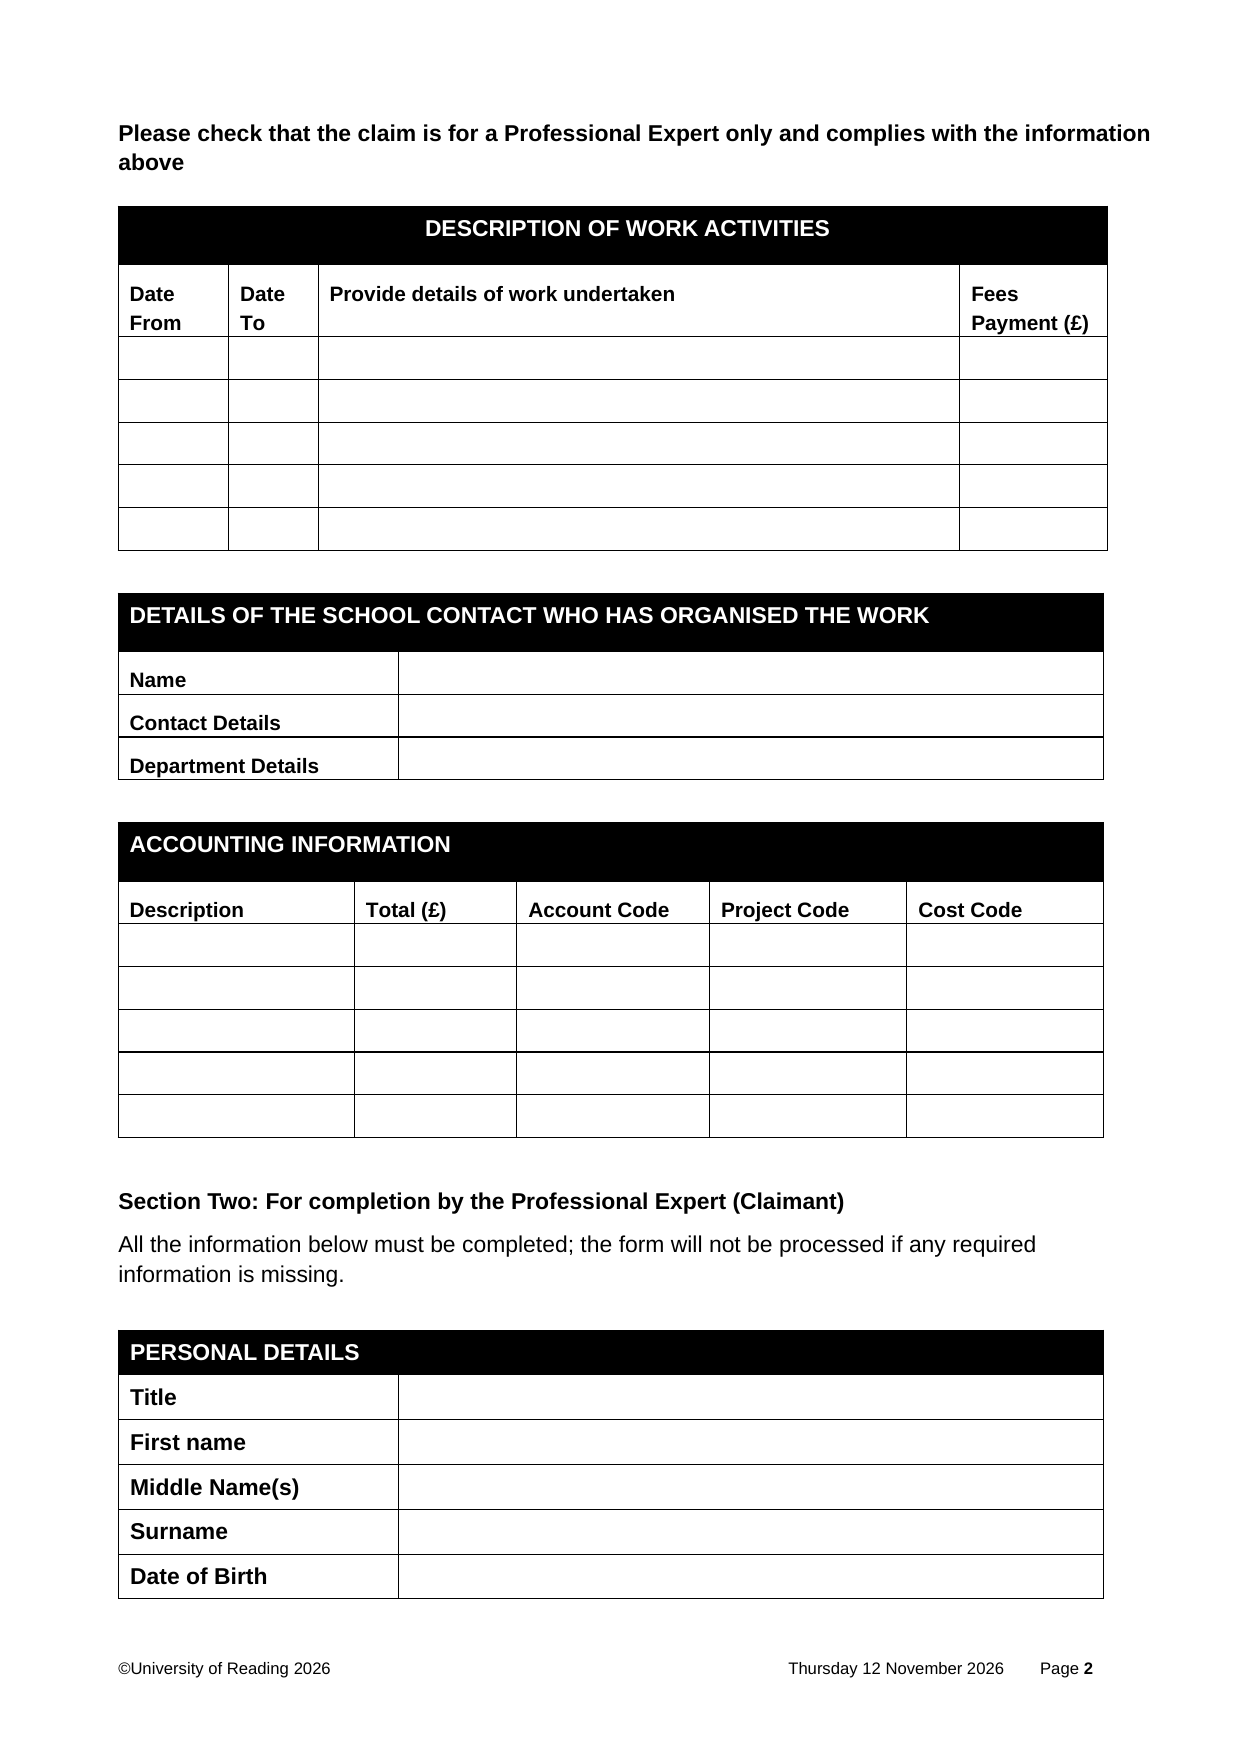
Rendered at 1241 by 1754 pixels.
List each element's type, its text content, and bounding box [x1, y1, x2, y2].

table_cell [119, 967, 354, 1009]
table_cell [355, 967, 516, 1009]
table_cell [710, 967, 906, 1009]
table_cell [355, 1010, 516, 1051]
table_cell [399, 1510, 1103, 1553]
table_cell Contact Details [119, 695, 398, 736]
table_cell [399, 1420, 1103, 1464]
table_cell [229, 465, 318, 507]
table_header ACCOUNTING INFORMATION [119, 823, 1103, 881]
subtitle Section Two: For completion by the Professional Expert (Claimant) [118, 1179, 1152, 1217]
table_cell Name [119, 652, 398, 694]
table_cell [319, 337, 959, 379]
table_cell [229, 423, 318, 464]
table_cell [517, 1010, 709, 1051]
text All the information below must be completed; the form will not be processed if any required information is missing. [118, 1229, 1152, 1288]
table_cell [119, 337, 228, 379]
table_cell [399, 738, 1103, 779]
table_cell [517, 967, 709, 1009]
table_cell Project Code [710, 882, 906, 923]
table_cell [399, 695, 1103, 736]
table_cell [119, 423, 228, 464]
table_cell [907, 1010, 1103, 1051]
table_cell [399, 1555, 1103, 1598]
table_cell [319, 465, 959, 507]
table_cell [517, 1095, 709, 1137]
table_cell [710, 1053, 906, 1094]
table_cell [960, 337, 1107, 379]
table_cell [960, 423, 1107, 464]
table_cell [710, 924, 906, 966]
table_cell [907, 1095, 1103, 1137]
table_cell [319, 423, 959, 464]
table_cell [907, 967, 1103, 1009]
table_cell [960, 380, 1107, 422]
table_cell Fees Payment (£) [960, 265, 1107, 336]
table_cell [319, 380, 959, 422]
table_header [119, 207, 413, 264]
table_cell Middle Name(s) [119, 1465, 398, 1509]
table_cell [119, 1095, 354, 1137]
table_cell [907, 1053, 1103, 1094]
table_cell Date To [229, 265, 318, 336]
table_cell [399, 652, 1103, 694]
table_cell [399, 1375, 1103, 1419]
table_cell Provide details of work undertaken [319, 265, 959, 336]
table_cell [119, 508, 228, 550]
table_cell [229, 508, 318, 550]
table_cell Surname [119, 1510, 398, 1553]
table_cell [517, 924, 709, 966]
table_cell Total (£) [355, 882, 516, 923]
table_cell [710, 1095, 906, 1137]
table_cell First name [119, 1420, 398, 1464]
table_cell Date of Birth [119, 1555, 398, 1598]
table_cell [710, 1010, 906, 1051]
table_cell [119, 1010, 354, 1051]
table_cell [229, 337, 318, 379]
table_header DESCRIPTION OF WORK ACTIVITIES [414, 207, 1107, 264]
table_cell Description [119, 882, 354, 923]
table_cell Date From [119, 265, 228, 336]
table_cell Department Details [119, 738, 398, 779]
table_cell Cost Code [907, 882, 1103, 923]
table_cell [960, 465, 1107, 507]
table_cell [119, 465, 228, 507]
table_cell [355, 924, 516, 966]
table_cell [960, 508, 1107, 550]
table_cell [229, 380, 318, 422]
table_cell [907, 924, 1103, 966]
table_cell [355, 1053, 516, 1094]
table_header DETAILS OF THE SCHOOL CONTACT WHO HAS ORGANISED THE WORK [119, 594, 1103, 651]
table_cell [119, 380, 228, 422]
table_cell [355, 1095, 516, 1137]
table_cell [119, 924, 354, 966]
table_cell [399, 1465, 1103, 1509]
table_cell Title [119, 1375, 398, 1419]
text Please check that the claim is for a Professional Expert only and complies with the information above [118, 118, 1152, 176]
table_cell [517, 1053, 709, 1094]
table_header PERSONAL DETAILS [119, 1331, 1103, 1374]
table_cell [119, 1053, 354, 1094]
table_cell Account Code [517, 882, 709, 923]
table_cell [319, 508, 959, 550]
